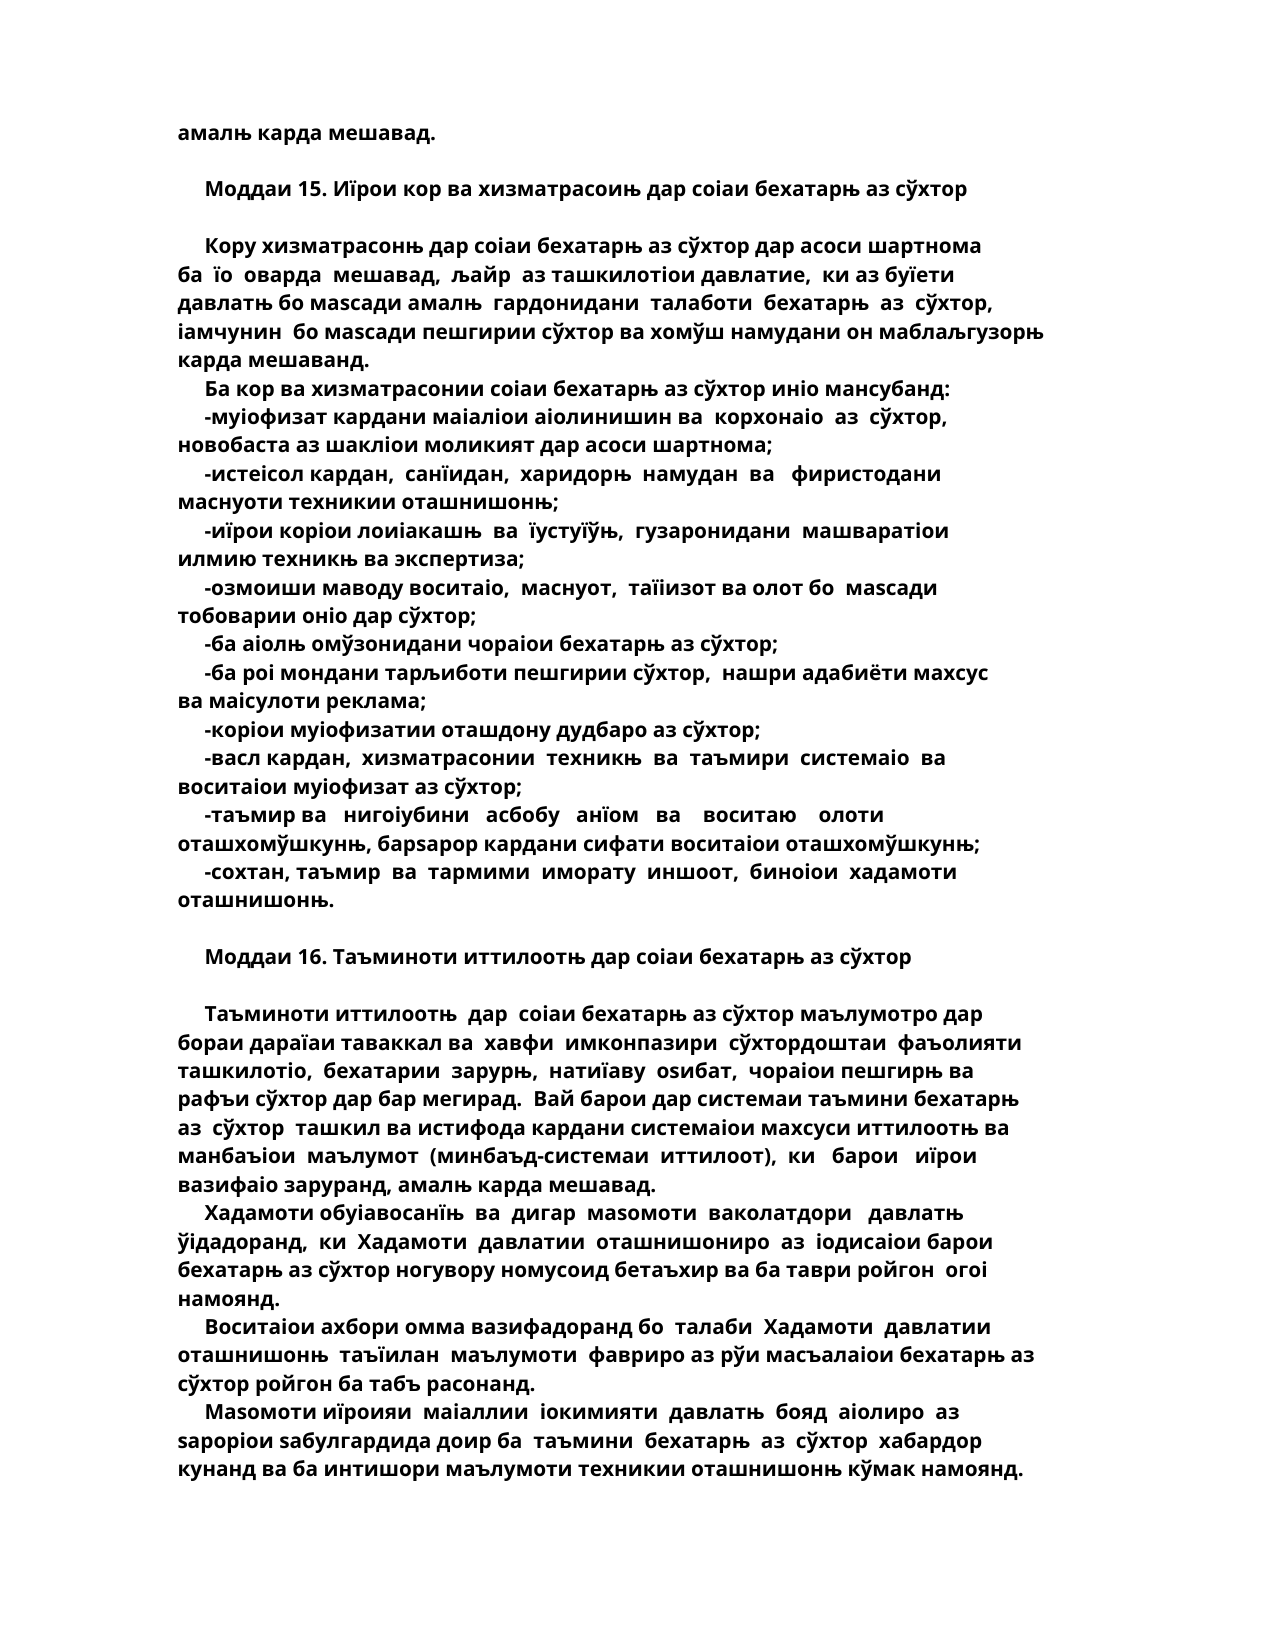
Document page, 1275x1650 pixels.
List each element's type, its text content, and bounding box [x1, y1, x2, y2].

text -ба аіолњ омўзонидани чораіои бехатарњ аз сўхтор; [177, 629, 1186, 658]
text ва маісулоти реклама; [177, 686, 1186, 715]
text тобоварии оніо дар сўхтор; [177, 601, 1186, 629]
text -иїрои коріои лоиіакашњ ва їустуїўњ, гузаронидани машваратіои [177, 516, 1186, 544]
text Кору хизматрасонњ дар соіаи бехатарњ аз сўхтор дар асоси шартнома [177, 231, 1186, 260]
text ўідадоранд, ки Хадамоти давлатии оташнишониро аз іодисаіои барои [177, 1227, 1186, 1255]
text оташнишонњ таъїилан маълумоти фавриро аз рўи масъалаіои бехатарњ аз [177, 1341, 1186, 1369]
text амалњ карда мешавад. [177, 118, 1186, 147]
text Ба кор ва хизматрасонии соіаи бехатарњ аз сўхтор иніо мансубанд: [177, 374, 1186, 402]
text Маѕомоти иїроияи маіаллии іокимияти давлатњ бояд аіолиро аз [177, 1397, 1186, 1426]
text ташкилотіо, бехатарии зарурњ, натиїаву оѕибат, чораіои пешгирњ ва [177, 1056, 1186, 1084]
text давлатњ бо маѕсади амалњ гардонидани талаботи бехатарњ аз сўхтор, [177, 288, 1186, 317]
text вазифаіо заруранд, амалњ карда мешавад. [177, 1170, 1186, 1198]
text бехатарњ аз сўхтор ногувору номусоид бетаъхир ва ба таври ройгон огоі [177, 1255, 1186, 1284]
text -васл кардан, хизматрасонии техникњ ва таъмири системаіо ва [177, 743, 1186, 772]
text илмию техникњ ва экспертиза; [177, 544, 1186, 573]
text новобаста аз шакліои моликият дар асоси шартнома; [177, 431, 1186, 459]
text аз сўхтор ташкил ва истифода кардани системаіои махсуси иттилоотњ ва [177, 1113, 1186, 1141]
text Хадамоти обуіавосанїњ ва дигар маѕомоти ваколатдори давлатњ [177, 1198, 1186, 1227]
text манбаъіои маълумот (минбаъд-системаи иттилоот), ки барои иїрои [177, 1141, 1186, 1170]
text Воситаіои ахбори омма вазифадоранд бо талаби Хадамоти давлатии [177, 1312, 1186, 1341]
text карда мешаванд. [177, 345, 1186, 374]
text воситаіои муіофизат аз сўхтор; [177, 772, 1186, 800]
text -ба роі мондани тарљиботи пешгирии сўхтор, нашри адабиёти махсус [177, 658, 1186, 686]
text бораи дараїаи таваккал ва хавфи имконпазири сўхтордоштаи фаъолияти [177, 1028, 1186, 1056]
text -муіофизат кардани маіаліои аіолинишин ва корхонаіо аз сўхтор, [177, 402, 1186, 431]
text ба їо оварда мешавад, љайр аз ташкилотіои давлатие, ки аз буїети [177, 260, 1186, 288]
text ѕароріои ѕабулгардида доир ба таъмини бехатарњ аз сўхтор хабардор [177, 1426, 1186, 1454]
text -озмоиши маводу воситаіо, маснуот, таїіизот ва олот бо маѕсади [177, 573, 1186, 601]
text іамчунин бо маѕсади пешгирии сўхтор ва хомўш намудани он маблаљгузорњ [177, 317, 1186, 345]
text намоянд. [177, 1284, 1186, 1312]
text маснуоти техникии оташнишонњ; [177, 487, 1186, 516]
text -таъмир ва нигоіубини асбобу анїом ва воситаю олоти [177, 800, 1186, 829]
text оташхомўшкунњ, барѕарор кардани сифати воситаіои оташхомўшкунњ; [177, 829, 1186, 857]
text сўхтор ройгон ба табъ расонанд. [177, 1369, 1186, 1397]
text Моддаи 15. Иїрои кор ва хизматрасоињ дар соіаи бехатарњ аз сўхтор [177, 174, 1186, 203]
text Моддаи 16. Таъминоти иттилоотњ дар соіаи бехатарњ аз сўхтор [177, 942, 1186, 971]
text рафъи сўхтор дар бар мегирад. Вай барои дар системаи таъмини бехатарњ [177, 1084, 1186, 1113]
text Таъминоти иттилоотњ дар соіаи бехатарњ аз сўхтор маълумотро дар [177, 999, 1186, 1028]
text -коріои муіофизатии оташдону дудбаро аз сўхтор; [177, 715, 1186, 743]
text оташнишонњ. [177, 886, 1186, 914]
text -истеісол кардан, санїидан, харидорњ намудан ва фиристодани [177, 459, 1186, 487]
text кунанд ва ба интишори маълумоти техникии оташнишонњ кўмак намоянд. [177, 1454, 1186, 1483]
text -сохтан, таъмир ва тармими иморату иншоот, биноіои хадамоти [177, 857, 1186, 886]
